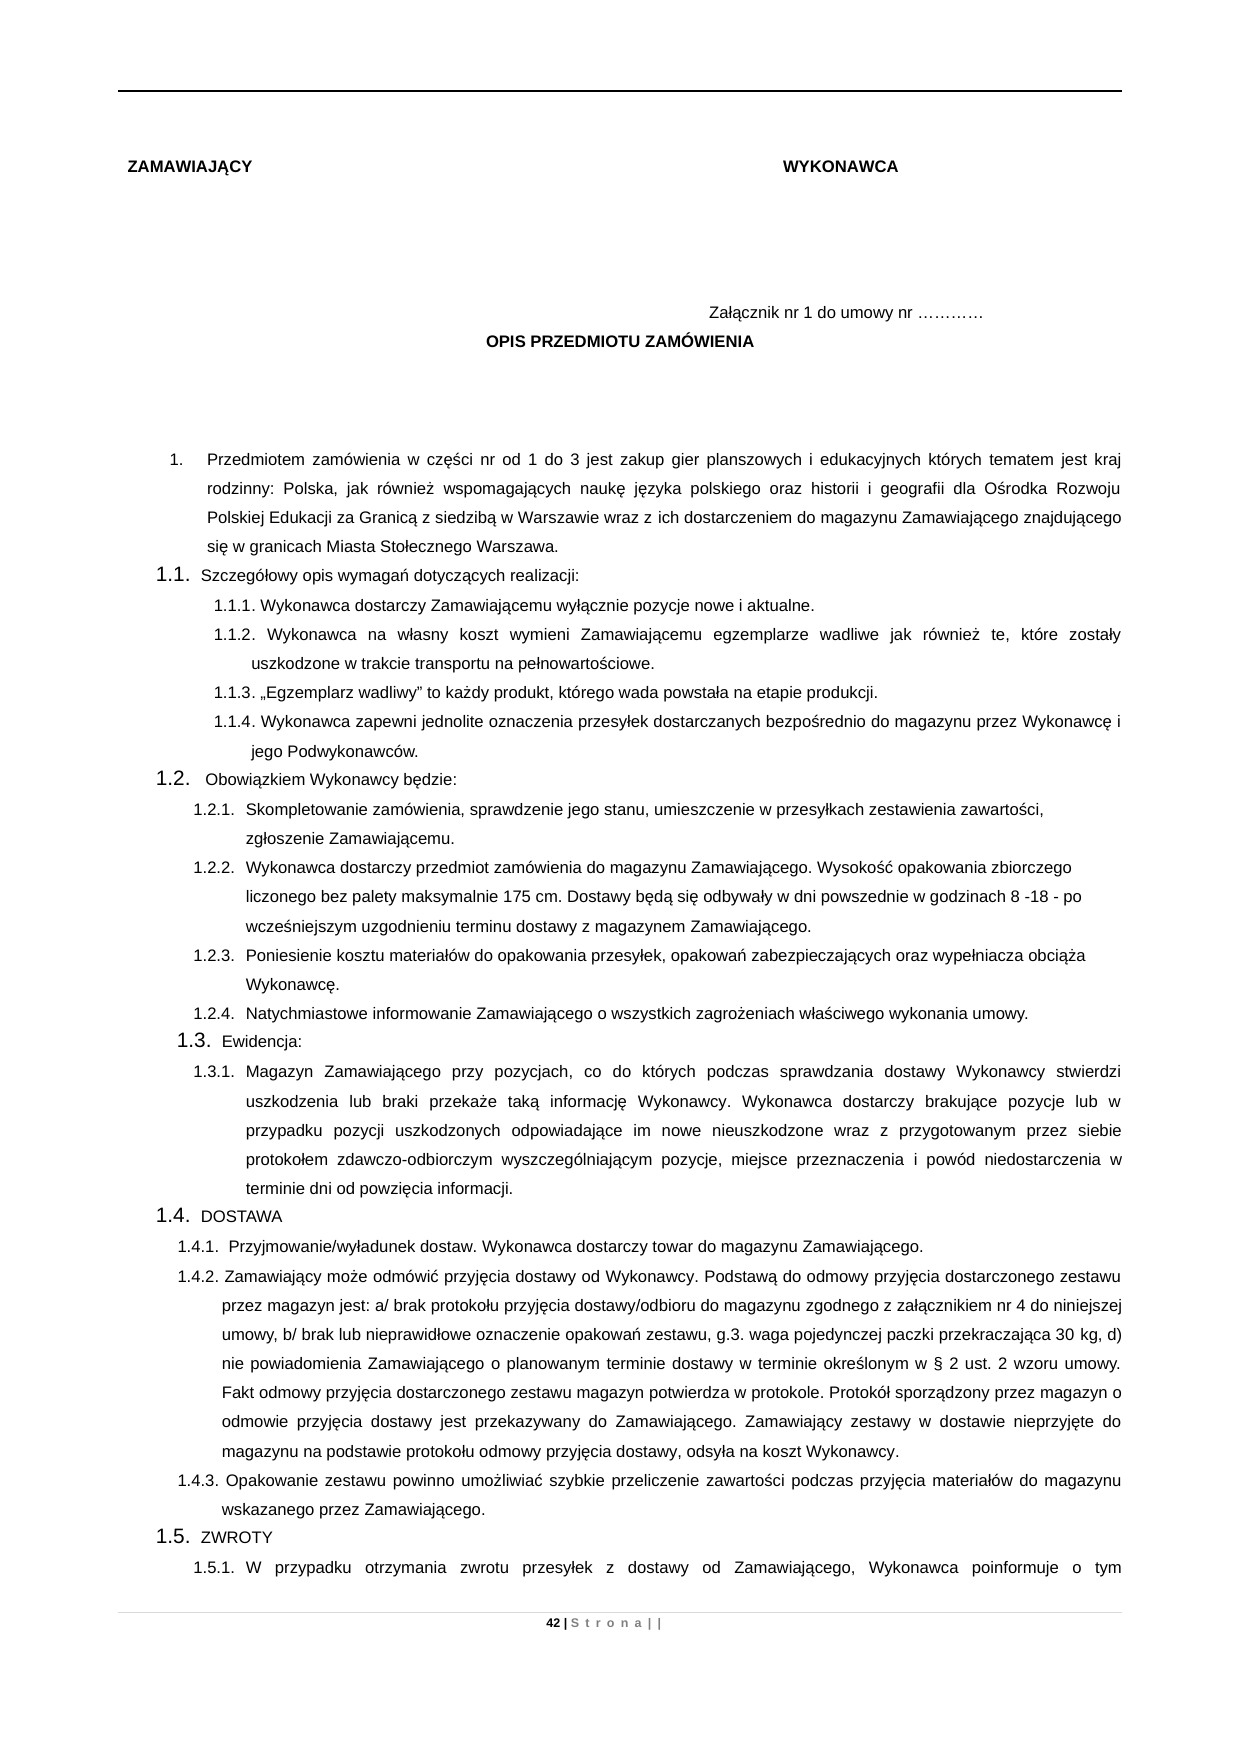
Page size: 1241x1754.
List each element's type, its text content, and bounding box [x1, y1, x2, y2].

text 1.4.1. Przyjmowanie/wyładunek dostaw. Wykonawca dostarczy towar do magazynu Zamawiającego. [177, 1227, 1122, 1256]
list Szczegółowy opis wymagań dotyczących realizacji: [156, 556, 1122, 586]
list Natychmiastowe informowanie Zamawiającego o wszystkich zagrożeniach właściwego wykonania umowy. [193, 994, 1122, 1023]
list Skompletowanie zamówienia, sprawdzenie jego stanu, umieszczenie w przesyłkach zestawienia zawartości, zgłoszenie Zamawiającemu. [193, 790, 1122, 848]
text 1.4.3. Opakowanie zestawu powinno umożliwiać szybkie przeliczenie zawartości podczas przyjęcia materiałów do magazynu wskazanego przez Zamawiającego. [177, 1461, 1122, 1519]
text Załącznik nr 1 do umowy nr ………… [635, 293, 1122, 322]
list Wykonawca dostarczy przedmiot zamówienia do magazynu Zamawiającego. Wysokość opakowania zbiorczego liczonego bez palety maksymalnie 175 cm. Dostawy będą się odbywały w dni powszednie w godzinach 8 -18 - po wcześniejszym uzgodnieniu terminu dostawy z magazynem Zamawiającego. [193, 848, 1122, 936]
list . Wykonawca zapewni jednolite oznaczenia przesyłek dostarczanych bezpośrednio do magazynu przez Wykonawcę i jego Podwykonawców. [213, 702, 1122, 761]
text OPIS PRZEDMIOTU ZAMÓWIENIA [118, 322, 1122, 351]
list Przedmiotem zamówienia w części nr od 1 do 3 jest zakup gier planszowych i edukacyjnych których tematem jest kraj rodzinny: Polska, jak również wspomagających naukę języka polskiego oraz historii i geografii dla Ośrodka Rozwoju Polskiej Edukacji za Granicą z siedzibą w Warszawie wraz z ich dostarczeniem do magazynu Zamawiającego znajdującego się w granicach Miasta Stołecznego Warszawa. [169, 440, 1122, 556]
list Ewidencja: [177, 1023, 1122, 1052]
list ZWROTY [156, 1519, 1122, 1548]
text 1.4.2. Zamawiający może odmówić przyjęcia dostawy od Wykonawcy. Podstawą do odmowy przyjęcia dostarczonego zestawu przez magazyn jest: a/ brak protokołu przyjęcia dostawy/odbioru do magazynu zgodnego z załącznikiem nr 4 do niniejszej umowy, b/ brak lub nieprawidłowe oznaczenie opakowań zestawu, g.3. waga pojedynczej paczki przekraczająca 30 kg, d) nie powiadomienia Zamawiającego o planowanym terminie dostawy w terminie określonym w § 2 ust. 2 wzoru umowy. Fakt odmowy przyjęcia dostarczonego zestawu magazyn potwierdza w protokole. Protokół sporządzony przez magazyn o odmowie przyjęcia dostawy jest przekazywany do Zamawiającego. Zamawiający zestawy w dostawie nieprzyjęte do magazynu na podstawie protokołu odmowy przyjęcia dostawy, odsyła na koszt Wykonawcy. [177, 1256, 1122, 1461]
list Poniesienie kosztu materiałów do opakowania przesyłek, opakowań zabezpieczających oraz wypełniacza obciąża Wykonawcę. [193, 936, 1122, 994]
list . „Egzemplarz wadliwy” to każdy produkt, którego wada powstała na etapie produkcji. [213, 673, 1122, 702]
list . Wykonawca dostarczy Zamawiającemu wyłącznie pozycje nowe i aktualne. [213, 586, 1122, 615]
list Magazyn Zamawiającego przy pozycjach, co do których podczas sprawdzania dostawy Wykonawcy stwierdzi uszkodzenia lub braki przekaże taką informację Wykonawcy. Wykonawca dostarczy brakujące pozycje lub w przypadku pozycji uszkodzonych odpowiadające im nowe nieuszkodzone wraz z przygotowanym przez siebie protokołem zdawczo-odbiorczym wyszczególniającym pozycje, miejsce przeznaczenia i powód niedostarczenia w terminie dni od powzięcia informacji. [193, 1052, 1122, 1198]
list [193, 1548, 1122, 1577]
list . Wykonawca na własny koszt wymieni Zamawiającemu egzemplarze wadliwe jak również te, które zostały uszkodzone w trakcie transportu na pełnowartościowe. [213, 615, 1122, 673]
list Obowiązkiem Wykonawcy będzie: [156, 761, 1122, 790]
text ZAMAWIAJĄCY WYKONAWCA [118, 147, 1122, 176]
list DOSTAWA [156, 1198, 1122, 1227]
